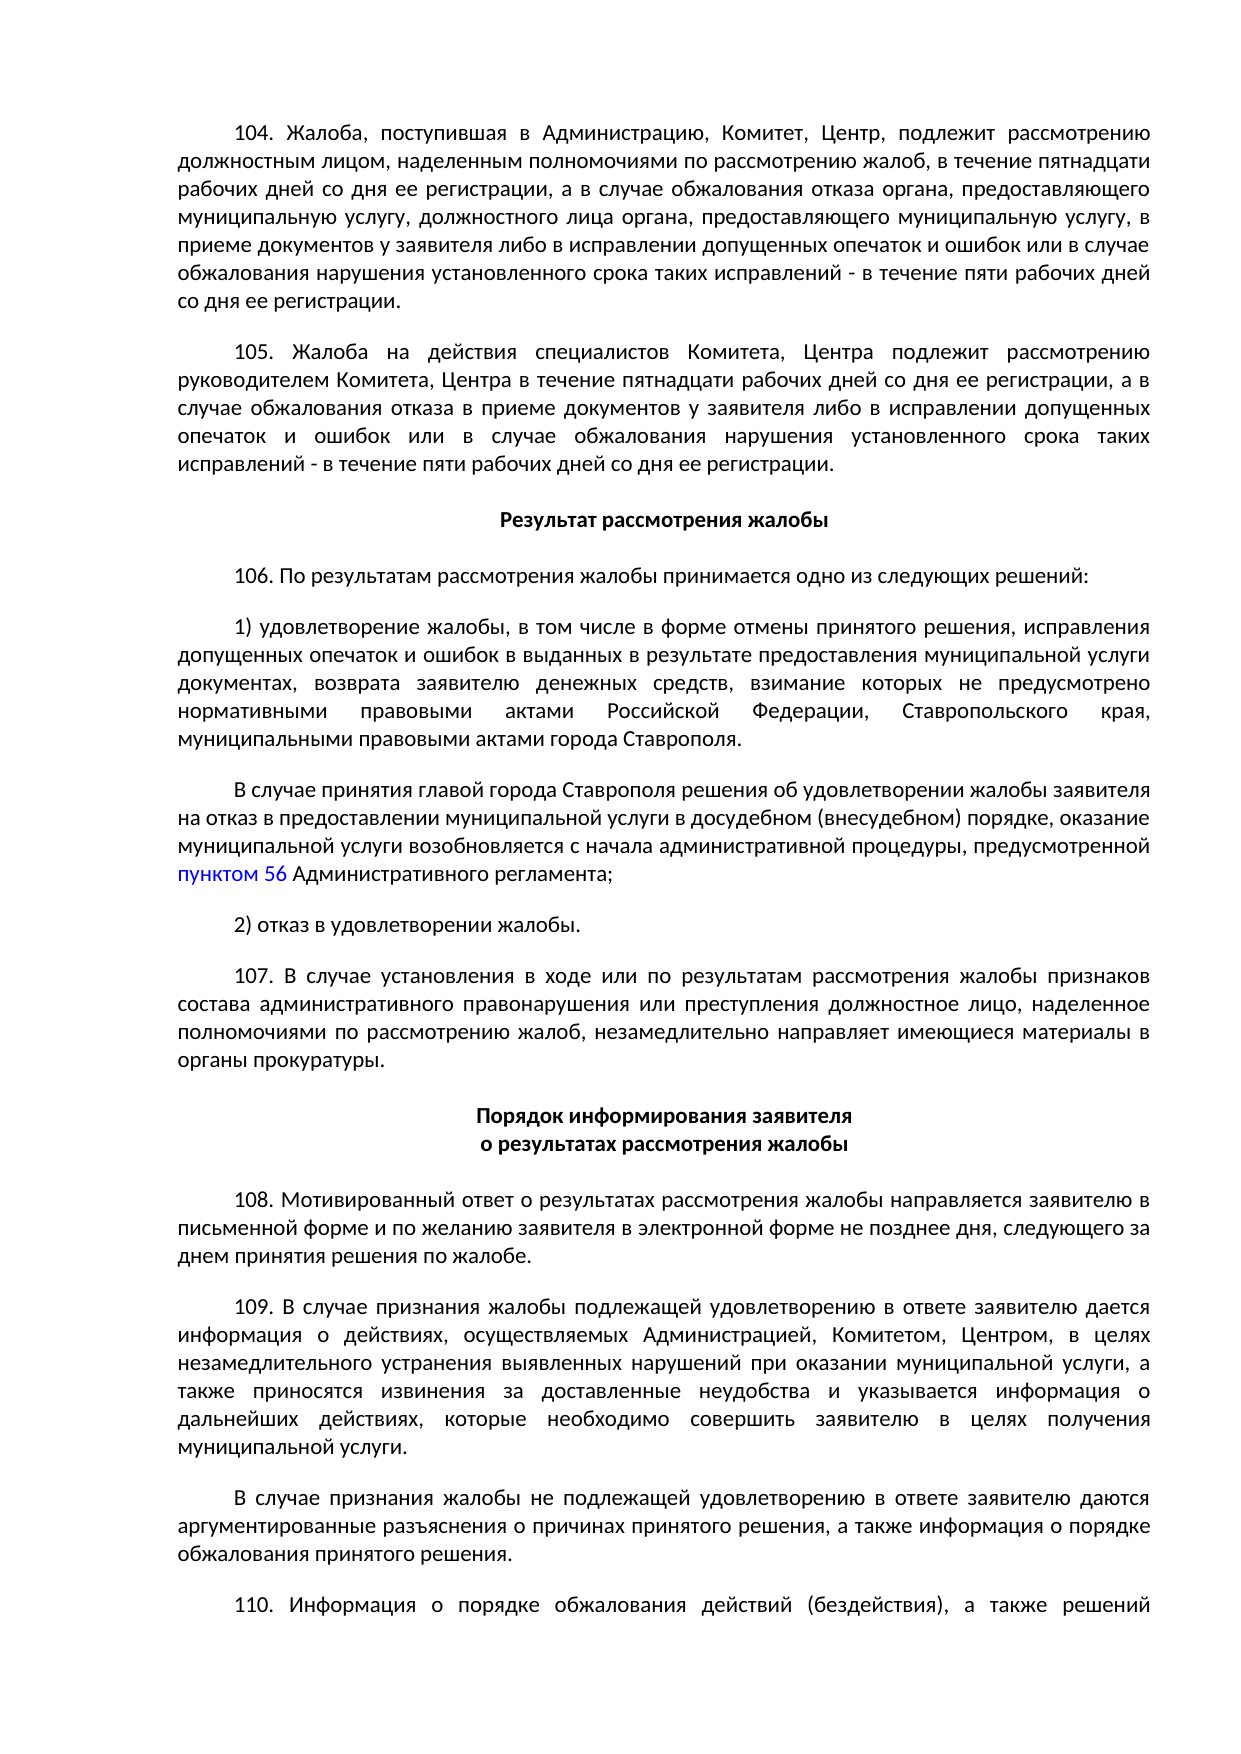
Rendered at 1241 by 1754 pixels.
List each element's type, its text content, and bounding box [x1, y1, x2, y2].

text 109. В случае признания жалобы подлежащей удовлетворению в ответе заявителю дается информация о действиях, осуществляемых Администрацией, Комитетом, Центром, в целях незамедлительного устранения выявленных нарушений при оказании муниципальной услуги, а также приносятся извинения за доставленные неудобства и указывается информация о дальнейших действиях, которые необходимо совершить заявителю в целях получения муниципальной услуги. [177, 1292, 1152, 1461]
text 107. В случае установления в ходе или по результатам рассмотрения жалобы признаков состава административного правонарушения или преступления должностное лицо, наделенное полномочиями по рассмотрению жалоб, незамедлительно направляет имеющиеся материалы в органы прокуратуры. [177, 961, 1152, 1073]
title о результатах рассмотрения жалобы [177, 1129, 1152, 1157]
text 1) удовлетворение жалобы, в том числе в форме отмены принятого решения, исправления допущенных опечаток и ошибок в выданных в результате предоставления муниципальной услуги документах, возврата заявителю денежных средств, взимание которых не предусмотрено нормативными правовыми актами Российской Федерации, Ставропольского края, муниципальными правовыми актами города Ставрополя. [177, 612, 1152, 752]
text 108. Мотивированный ответ о результатах рассмотрения жалобы направляется заявителю в письменной форме и по желанию заявителя в электронной форме не позднее дня, следующего за днем принятия решения по жалобе. [177, 1185, 1152, 1269]
title Результат рассмотрения жалобы [177, 505, 1152, 533]
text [177, 1590, 1152, 1618]
text 104. Жалоба, поступившая в Администрацию, Комитет, Центр, подлежит рассмотрению должностным лицом, наделенным полномочиями по рассмотрению жалоб, в течение пятнадцати рабочих дней со дня ее регистрации, а в случае обжалования отказа органа, предоставляющего муниципальную услугу, должностного лица органа, предоставляющего муниципальную услугу, в приеме документов у заявителя либо в исправлении допущенных опечаток и ошибок или в случае обжалования нарушения установленного срока таких исправлений - в течение пяти рабочих дней со дня ее регистрации. [177, 118, 1152, 314]
title Порядок информирования заявителя [177, 1101, 1152, 1129]
text 106. По результатам рассмотрения жалобы принимается одно из следующих решений: [177, 561, 1152, 589]
text 2) отказ в удовлетворении жалобы. [177, 910, 1152, 938]
text В случае принятия главой города Ставрополя решения об удовлетворении жалобы заявителя на отказ в предоставлении муниципальной услуги в досудебном (внесудебном) порядке, оказание муниципальной услуги возобновляется с начала административной процедуры, предусмотренной пунктом 56 Административного регламента; [177, 775, 1152, 887]
text В случае признания жалобы не подлежащей удовлетворению в ответе заявителю даются аргументированные разъяснения о причинах принятого решения, а также информация о порядке обжалования принятого решения. [177, 1483, 1152, 1567]
text 105. Жалоба на действия специалистов Комитета, Центра подлежит рассмотрению руководителем Комитета, Центра в течение пятнадцати рабочих дней со дня ее регистрации, а в случае обжалования отказа в приеме документов у заявителя либо в исправлении допущенных опечаток и ошибок или в случае обжалования нарушения установленного срока таких исправлений - в течение пяти рабочих дней со дня ее регистрации. [177, 337, 1152, 477]
